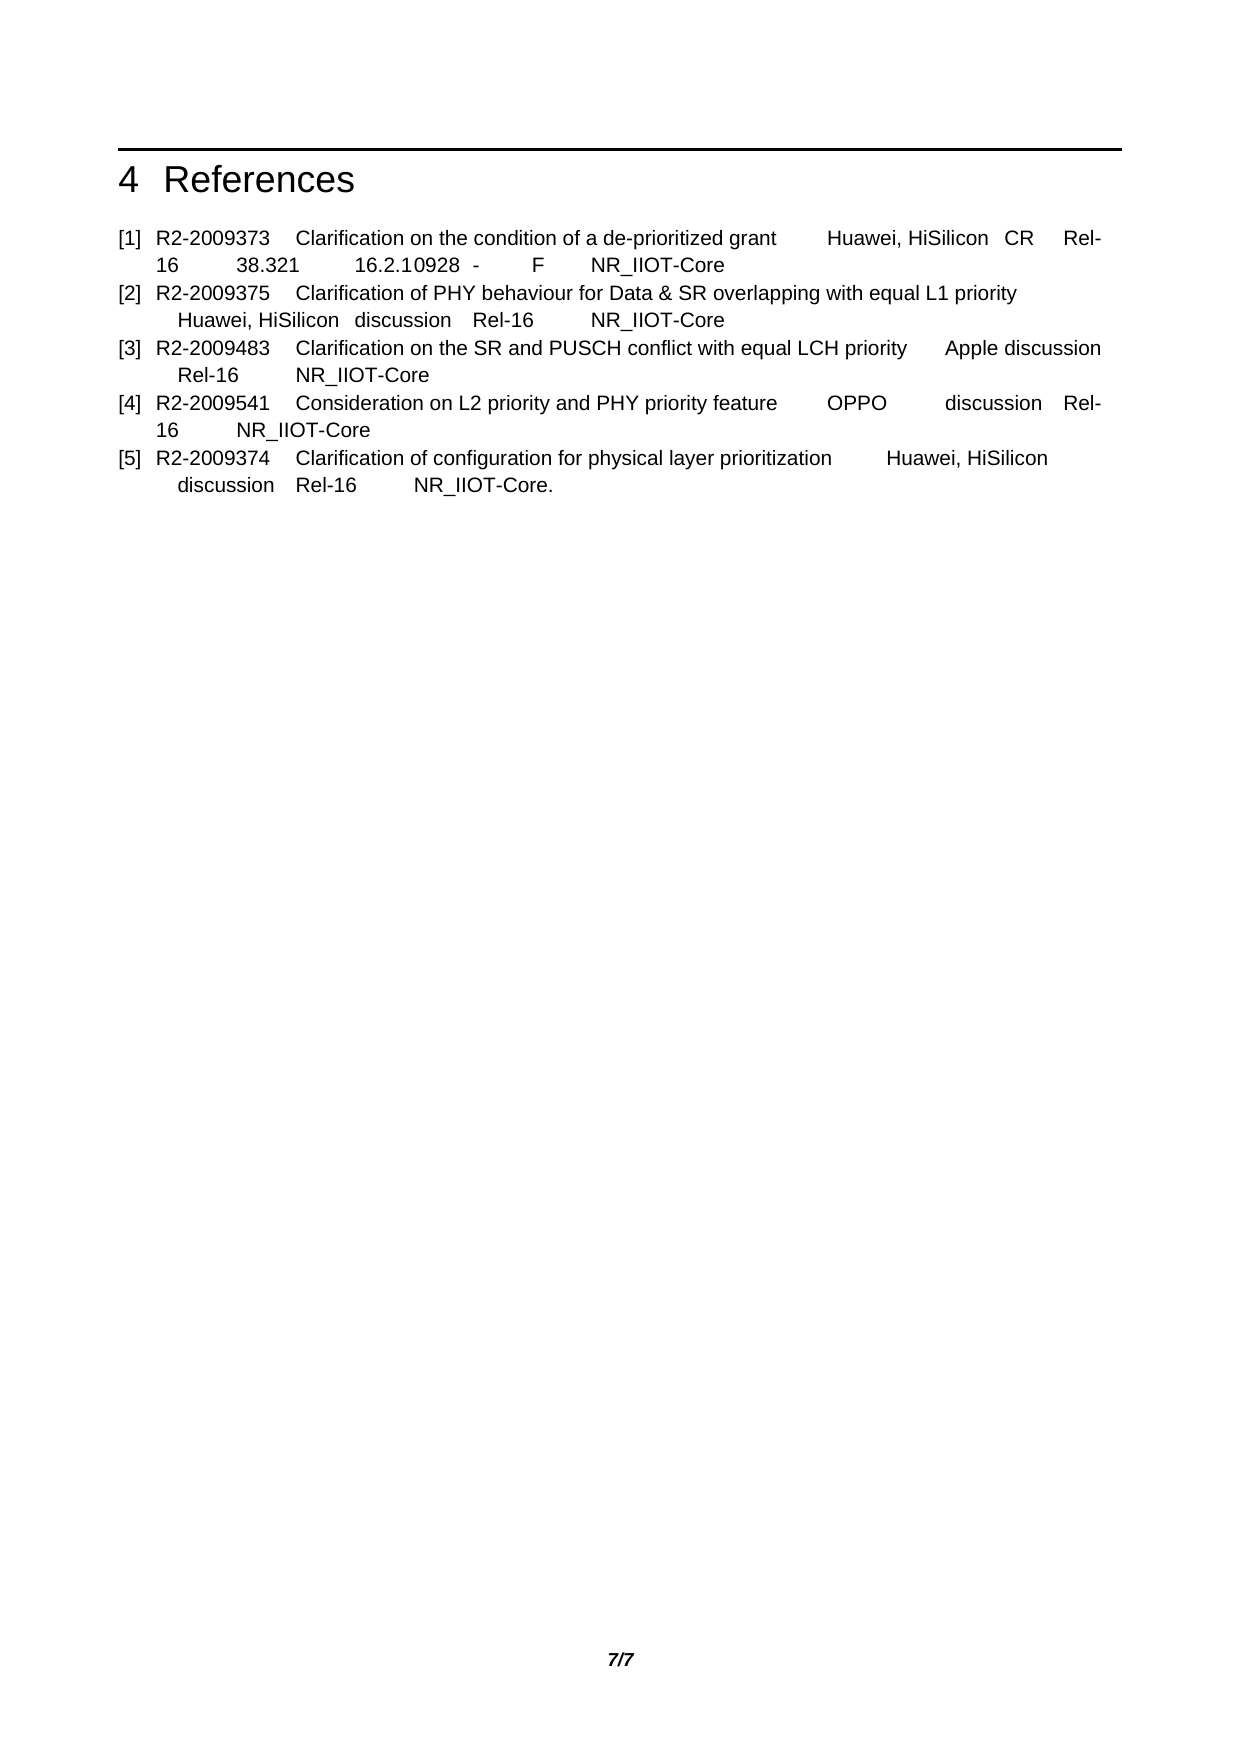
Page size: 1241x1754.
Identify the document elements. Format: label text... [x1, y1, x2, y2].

list R2-2009374 Clarification of configuration for physical layer prioritization Huawei, HiSilicon discussion Rel-16 NR_IIOT-Core. [118, 445, 1122, 497]
list R2-2009541 Consideration on L2 priority and PHY priority feature OPPO discussion Rel-16 NR_IIOT-Core [118, 390, 1122, 442]
list R2-2009375 Clarification of PHY behaviour for Data & SR overlapping with equal L1 priority Huawei, HiSilicon discussion Rel-16 NR_IIOT-Core [118, 280, 1122, 332]
list R2-2009373 Clarification on the condition of a de-prioritized grant Huawei, HiSilicon CR Rel-16 38.321 16.2.1 0928 - F NR_IIOT-Core [118, 225, 1122, 277]
subtitle References [118, 151, 1122, 200]
list R2-2009483 Clarification on the SR and PUSCH conflict with equal LCH priority Apple discussion Rel-16 NR_IIOT-Core [118, 335, 1122, 387]
